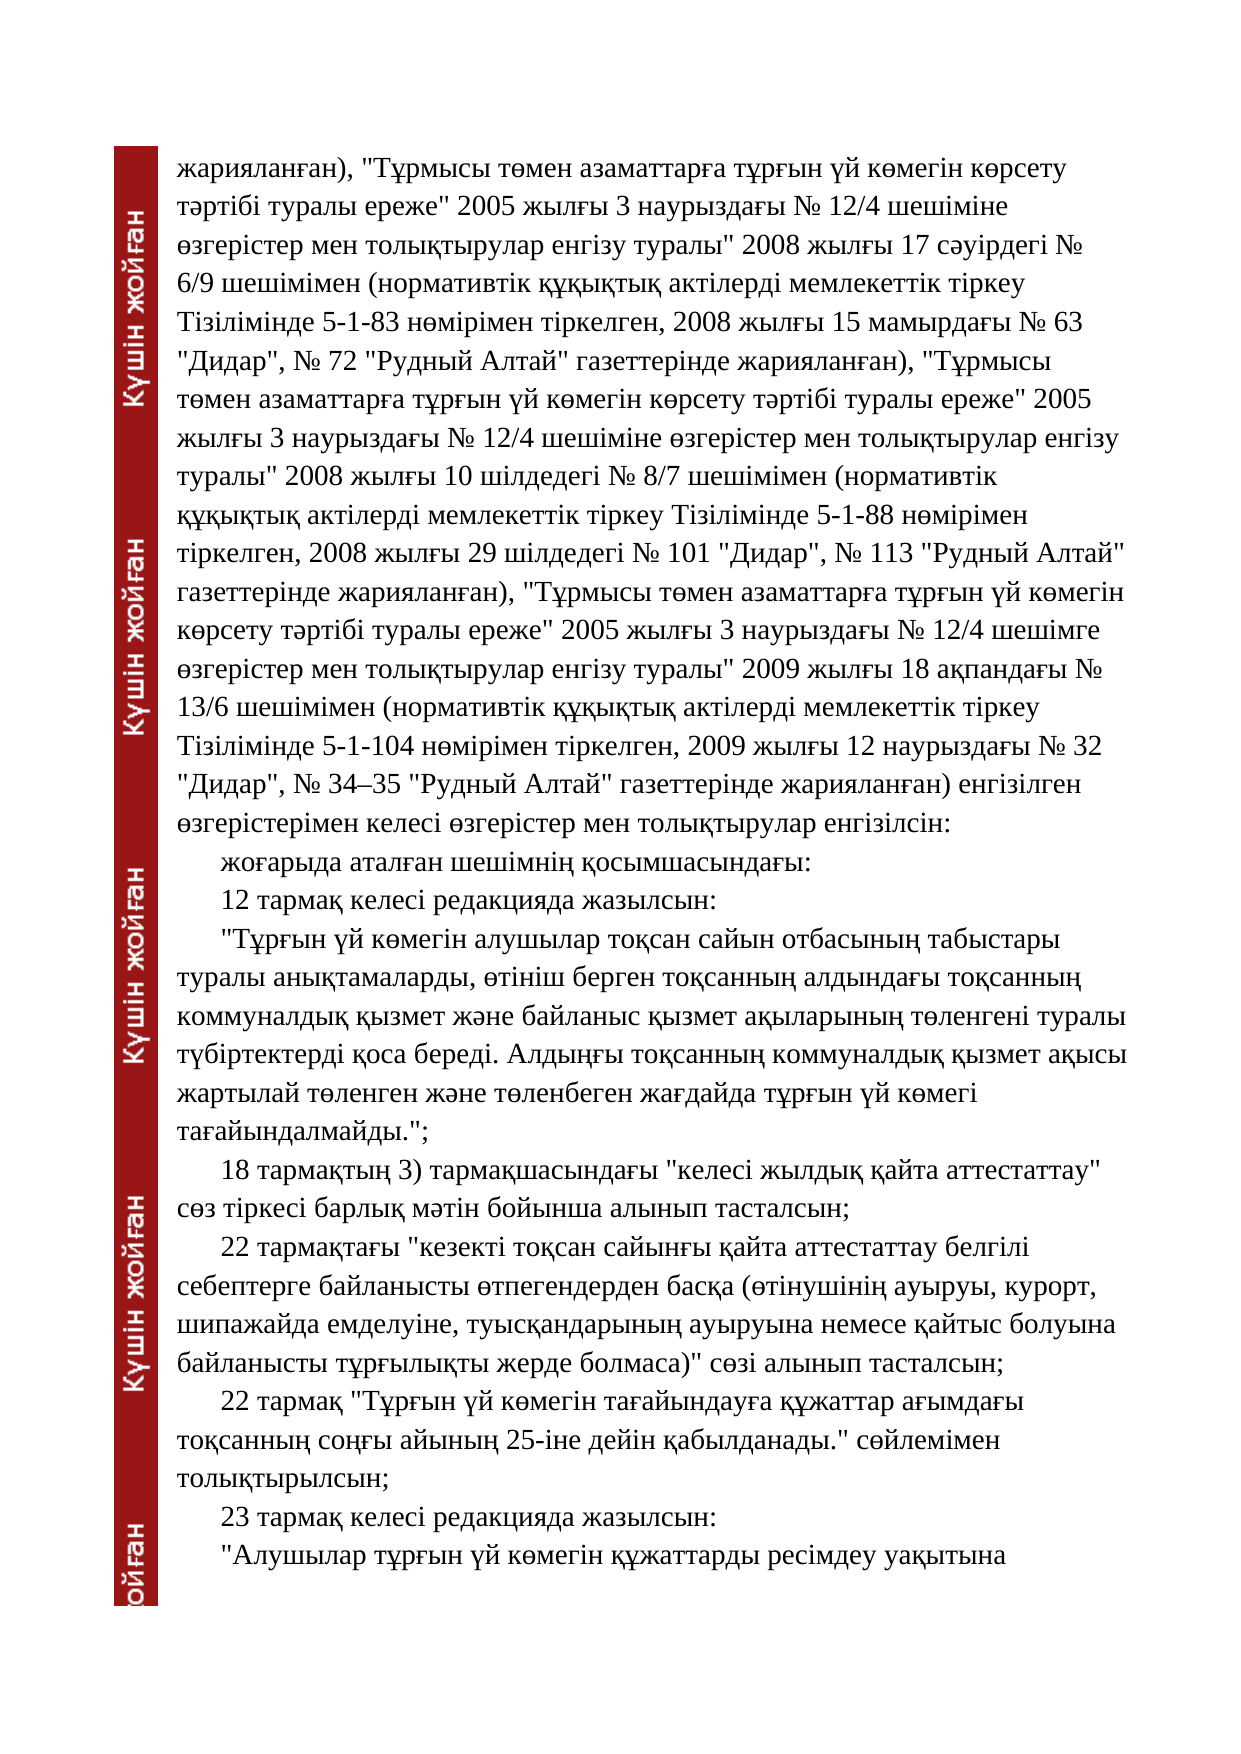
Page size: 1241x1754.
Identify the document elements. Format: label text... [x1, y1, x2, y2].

picture [114, 1571, 158, 1606]
picture [114, 146, 158, 150]
